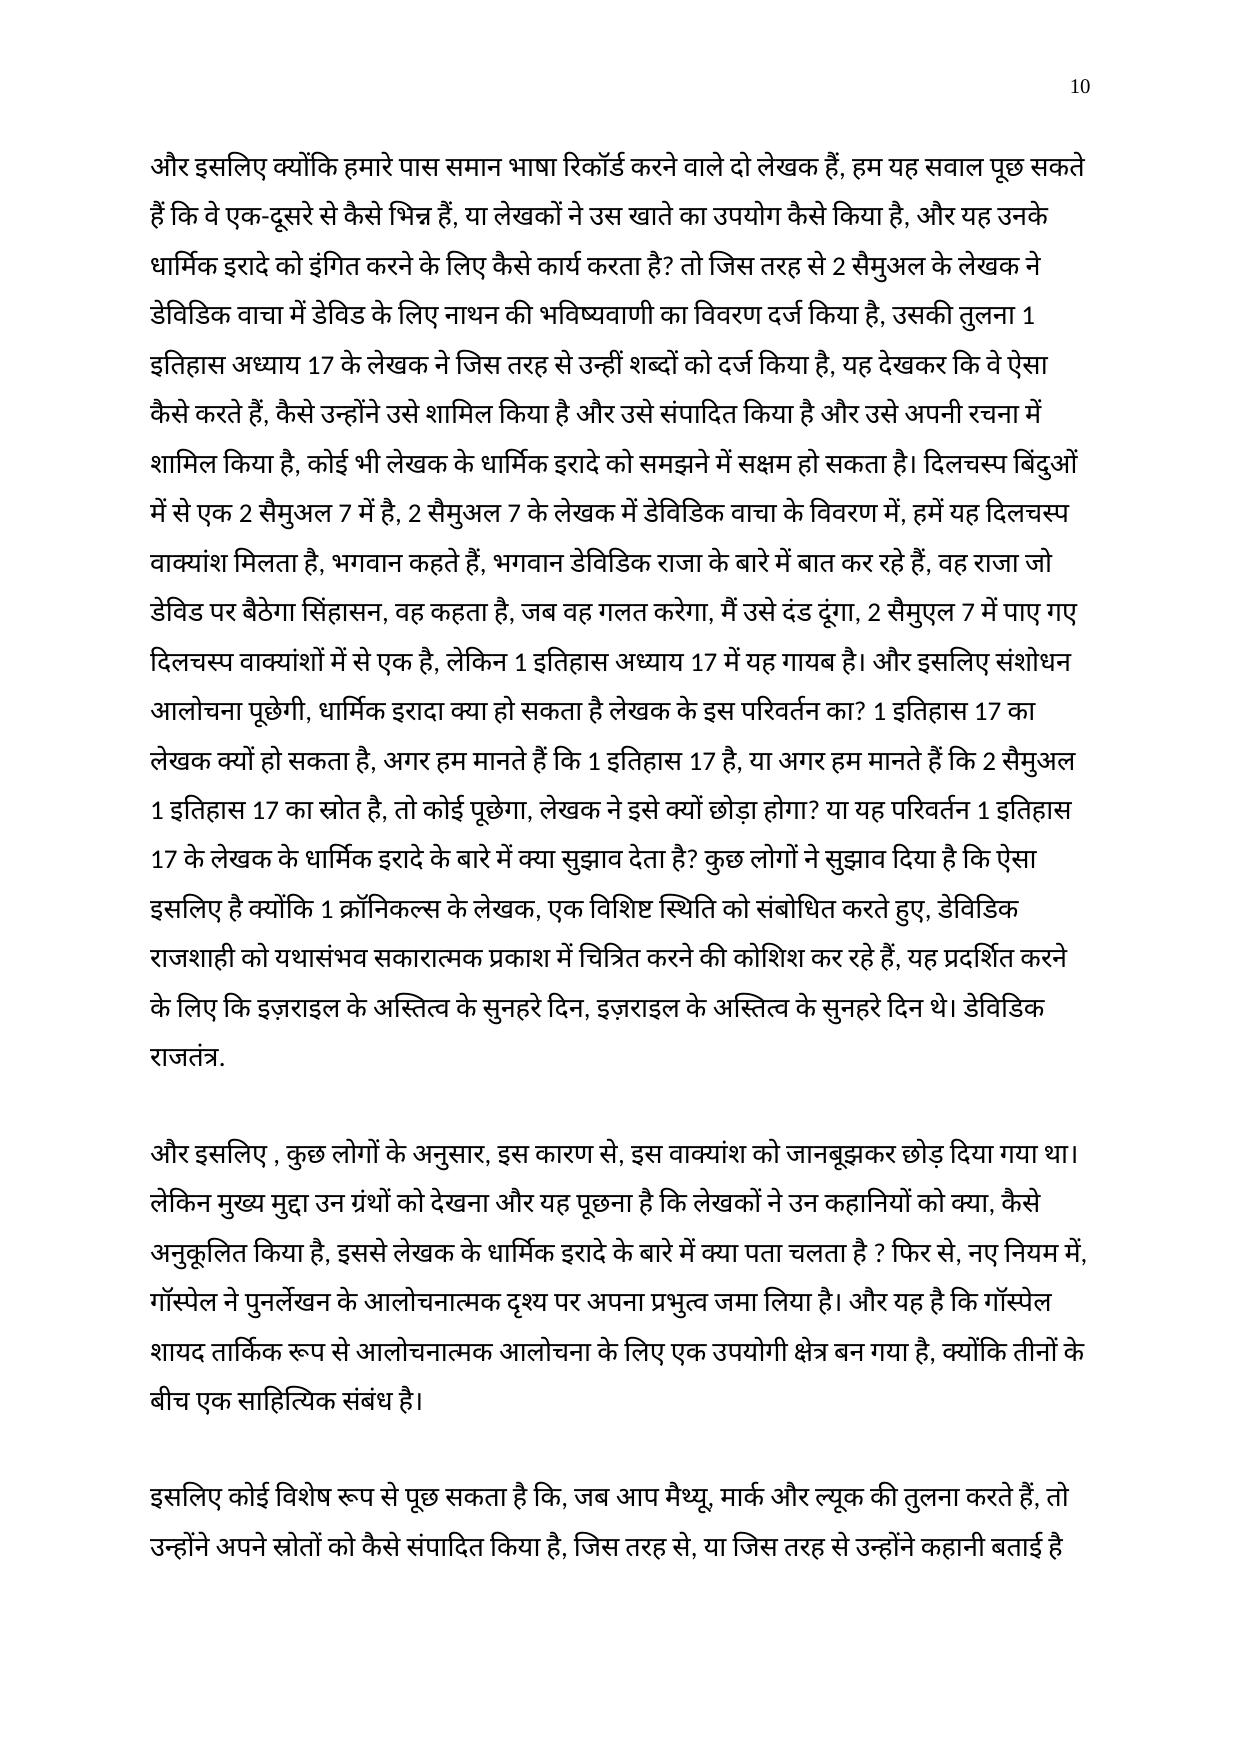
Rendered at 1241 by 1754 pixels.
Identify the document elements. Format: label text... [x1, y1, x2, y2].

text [150, 1480, 1090, 1563]
text और इसलिए , कुछ लोगों के अनुसार, इस कारण से, इस वाक्यांश को जानबूझकर छोड़ दिया गया था। लेकिन मुख्य मुद्दा उन ग्रंथों को देखना और यह पूछना है कि लेखकों ने उन कहानियों को क्या, कैसे अनुकूलित किया है, इससे लेखक के धार्मिक इरादे के बारे में क्या पता चलता है ? फिर से, नए नियम में, गॉस्पेल ने पुनर्लेखन के आलोचनात्मक दृश्य पर अपना प्रभुत्व जमा लिया है। और यह है कि गॉस्पेल शायद तार्किक रूप से आलोचनात्मक आलोचना के लिए एक उपयोगी क्षेत्र बन गया है, क्योंकि तीनों के बीच एक साहित्यिक संबंध है। [150, 1137, 1090, 1417]
text और इसलिए क्योंकि हमारे पास समान भाषा रिकॉर्ड करने वाले दो लेखक हैं, हम यह सवाल पूछ सकते हैं कि वे एक-दूसरे से कैसे भिन्न हैं, या लेखकों ने उस खाते का उपयोग कैसे किया है, और यह उनके धार्मिक इरादे को इंगित करने के लिए कैसे कार्य करता है? तो जिस तरह से 2 सैमुअल के लेखक ने डेविडिक वाचा में डेविड के लिए नाथन की भविष्यवाणी का विवरण दर्ज किया है, उसकी तुलना 1 इतिहास अध्याय 17 के लेखक ने जिस तरह से उन्हीं शब्दों को दर्ज किया है, यह देखकर कि वे ऐसा कैसे करते हैं, कैसे उन्होंने उसे शामिल किया है और उसे संपादित किया है और उसे अपनी रचना में शामिल किया है, कोई भी लेखक के धार्मिक इरादे को समझने में सक्षम हो सकता है। दिलचस्प बिंदुओं में से एक 2 सैमुअल 7 में है, 2 सैमुअल 7 के लेखक में डेविडिक वाचा के विवरण में, हमें यह दिलचस्प वाक्यांश मिलता है, भगवान कहते हैं, भगवान डेविडिक राजा के बारे में बात कर रहे हैं, वह राजा जो डेविड पर बैठेगा सिंहासन, वह कहता है, जब वह गलत करेगा, मैं उसे दंड दूंगा, 2 सैमुएल 7 में पाए गए दिलचस्प वाक्यांशों में से एक है, लेकिन 1 इतिहास अध्याय 17 में यह गायब है। और इसलिए संशोधन आलोचना पूछेगी, धार्मिक इरादा क्या हो सकता है लेखक के इस परिवर्तन का? 1 इतिहास 17 का लेखक क्यों हो सकता है, अगर हम मानते हैं कि 1 इतिहास 17 है, या अगर हम मानते हैं कि 2 सैमुअल 1 इतिहास 17 का स्रोत है, तो कोई पूछेगा, लेखक ने इसे क्यों छोड़ा होगा? या यह परिवर्तन 1 इतिहास 17 के लेखक के धार्मिक इरादे के बारे में क्या सुझाव देता है? कुछ लोगों ने सुझाव दिया है कि ऐसा इसलिए है क्योंकि 1 क्रॉनिकल्स के लेखक, एक विशिष्ट स्थिति को संबोधित करते हुए, डेविडिक राजशाही को यथासंभव सकारात्मक प्रकाश में चित्रित करने की कोशिश कर रहे हैं, यह प्रदर्शित करने के लिए कि इज़राइल के अस्तित्व के सुनहरे दिन, इज़राइल के अस्तित्व के सुनहरे दिन थे। डेविडिक राजतंत्र. [150, 150, 1090, 1074]
